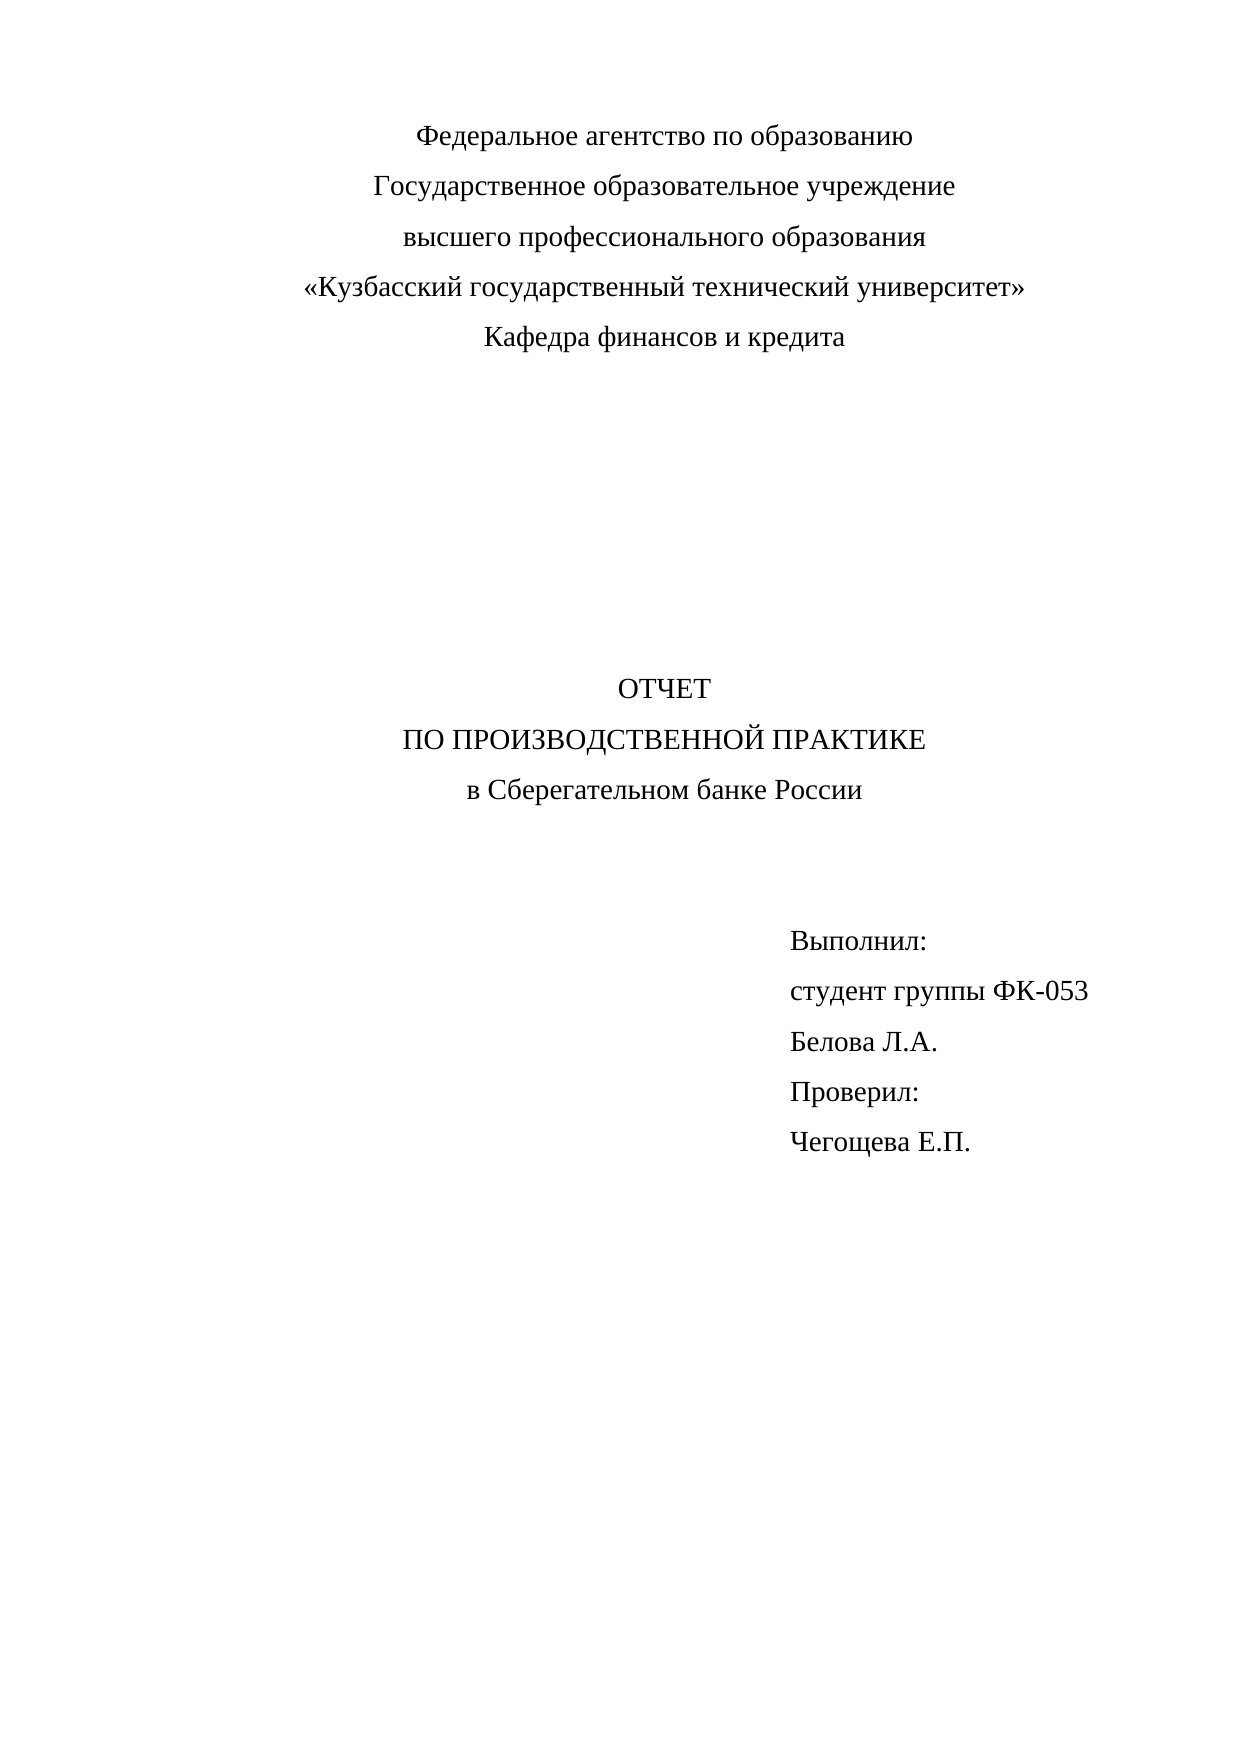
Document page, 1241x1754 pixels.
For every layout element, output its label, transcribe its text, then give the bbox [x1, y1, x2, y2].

text Чегощева Е.П. [177, 1124, 1152, 1158]
text Белова Л.А. [177, 1024, 1152, 1057]
text Проверил: [177, 1074, 1152, 1108]
title Государственное образовательное учреждение [177, 168, 1152, 202]
text «Кузбасский государственный технический университет» [177, 269, 1152, 303]
text Выполнил: [177, 923, 1152, 957]
text ПО ПРОИЗВОДСТВЕННОЙ ПРАКТИКЕ [177, 722, 1152, 755]
subtitle ОТЧЕТ [177, 672, 1152, 705]
text студент группы ФК-053 [177, 973, 1152, 1007]
title Федеральное агентство по образованию [177, 118, 1152, 152]
subtitle Кафедра финансов и кредита [177, 319, 1152, 353]
text высшего профессионального образования [177, 219, 1152, 252]
text в Сберегательном банке России [177, 772, 1152, 806]
